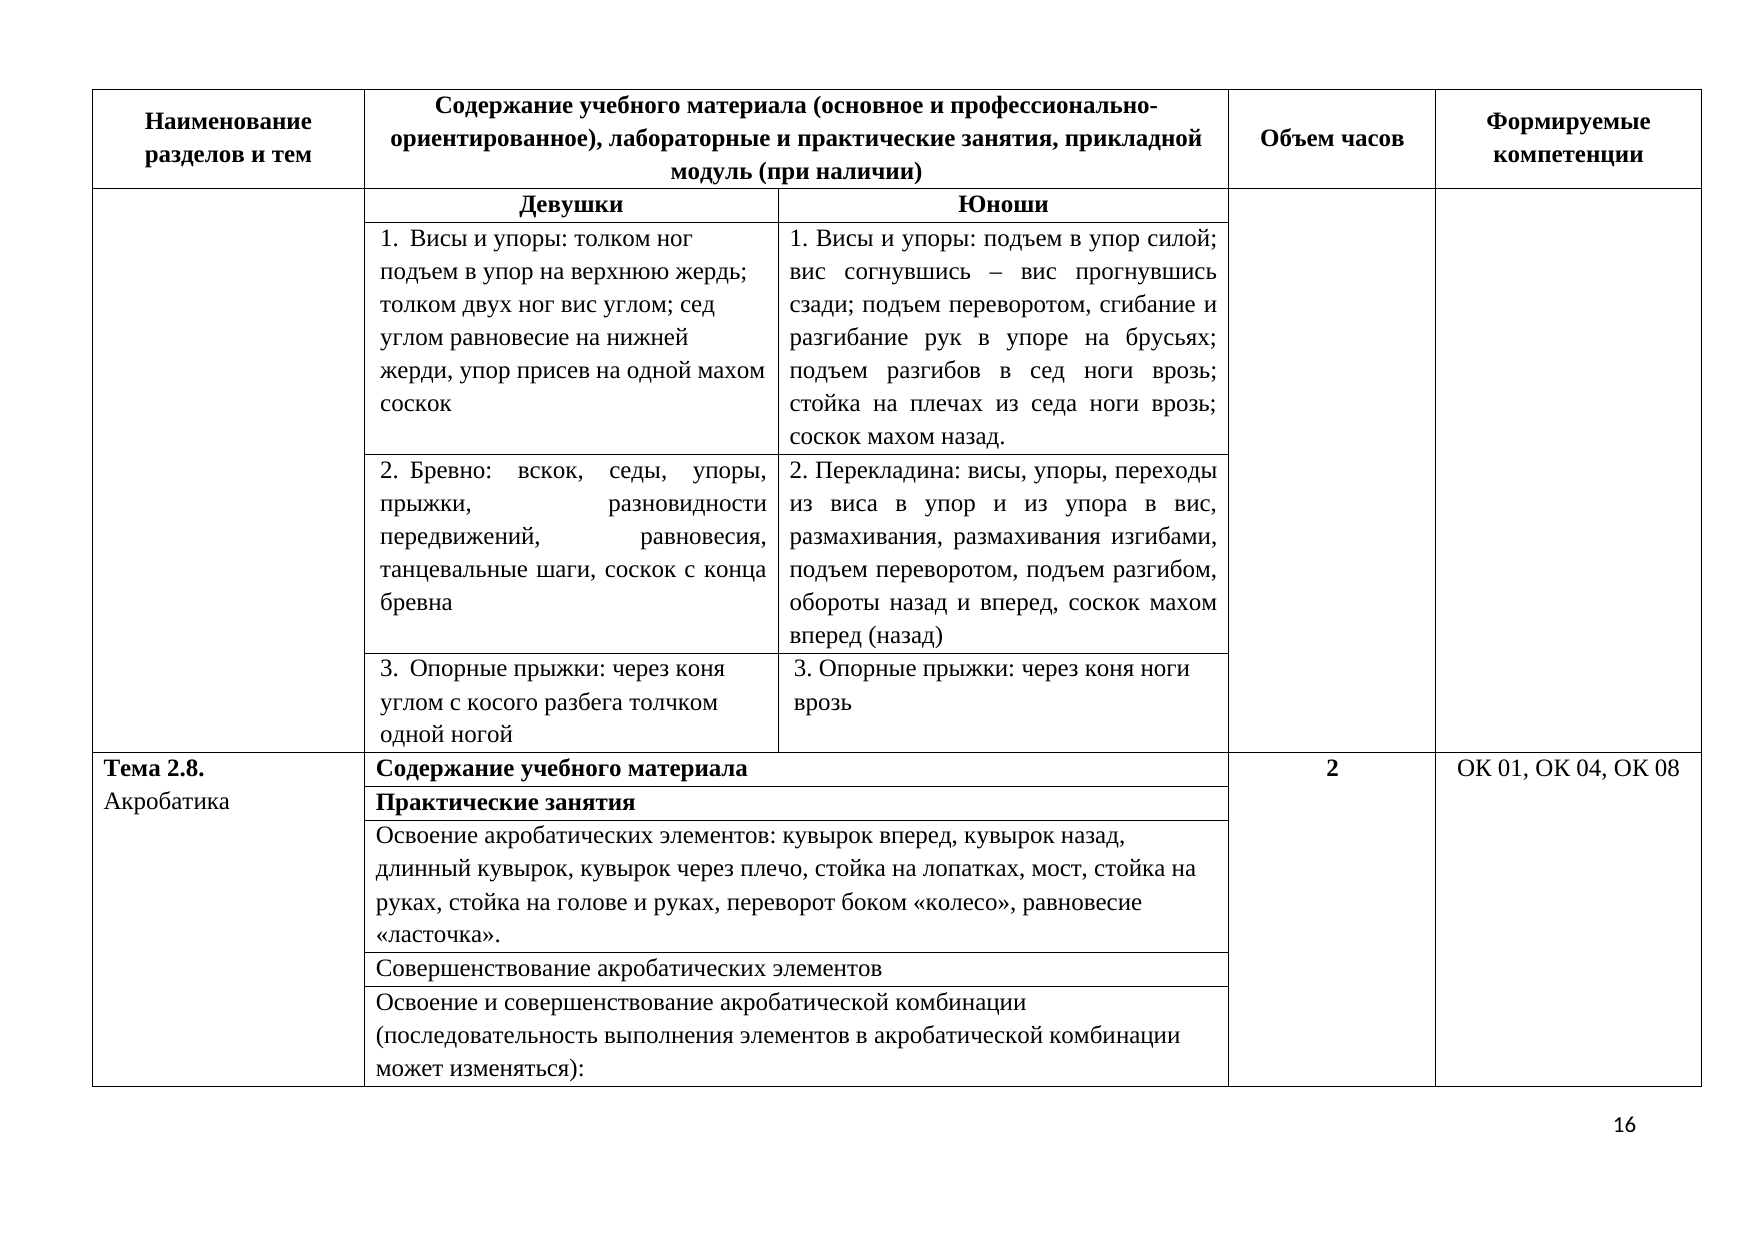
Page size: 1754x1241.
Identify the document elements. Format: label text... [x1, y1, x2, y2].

table_cell Девушки [365, 189, 778, 222]
table_cell 1. Висы и упоры: подъем в упор силой; вис согнувшись – вис прогнувшись сзади; подъем переворотом, сгибание и разгибание рук в упоре на брусьях; подъем разгибов в сед ноги врозь; стойка на плечах из седа ноги врозь; соскок махом назад. [779, 223, 1228, 454]
table_cell Освоение и совершенствование акробатической комбинации (последовательность выполнения элементов в акробатической комбинации может изменяться): [365, 987, 1228, 1086]
table_cell Висы и упоры: толком ног подъем в упор на верхнюю жердь; толком двух ног вис углом; сед углом равновесие на нижней жерди, упор присев на одной махом соскок [365, 223, 778, 454]
table_cell Практические занятия [365, 787, 1228, 819]
table_cell ОК 01, ОК 04, ОК 08 [1436, 753, 1701, 1086]
table_header Формируемые компетенции [1436, 90, 1701, 188]
table_cell 2. Перекладина: висы, упоры, переходы из виса в упор и из упора в вис, размахивания, размахивания изгибами, подъем переворотом, подъем разгибом, обороты назад и вперед, соскок махом вперед (назад) [779, 455, 1228, 652]
table_cell Освоение акробатических элементов: кувырок вперед, кувырок назад, длинный кувырок, кувырок через плечо, стойка на лопатках, мост, стойка на руках, стойка на голове и руках, переворот боком «колесо», равновесие «ласточка». [365, 821, 1228, 952]
table_header Содержание учебного материала (основное и профессионально-ориентированное), лабораторные и практические занятия, прикладной модуль (при наличии) [365, 90, 1228, 188]
table_cell Бревно: вскок, седы, упоры, прыжки, разновидности передвижений, равновесия, танцевальные шаги, соскок с конца бревна [365, 455, 778, 652]
table_header Объем часов [1229, 90, 1435, 188]
table_cell 3. Опорные прыжки: через коня ноги врозь [779, 654, 1228, 752]
table_cell Тема 2.8. Акробатика [93, 753, 364, 1086]
table_cell Совершенствование акробатических элементов [365, 953, 1228, 986]
table_header Наименование разделов и тем [93, 90, 364, 188]
table_cell 2 [1229, 753, 1435, 1086]
table_cell Юноши [779, 189, 1228, 222]
table_cell Содержание учебного материала [365, 753, 1228, 786]
table_cell Опорные прыжки: через коня углом с косого разбега толчком одной ногой [365, 654, 778, 752]
